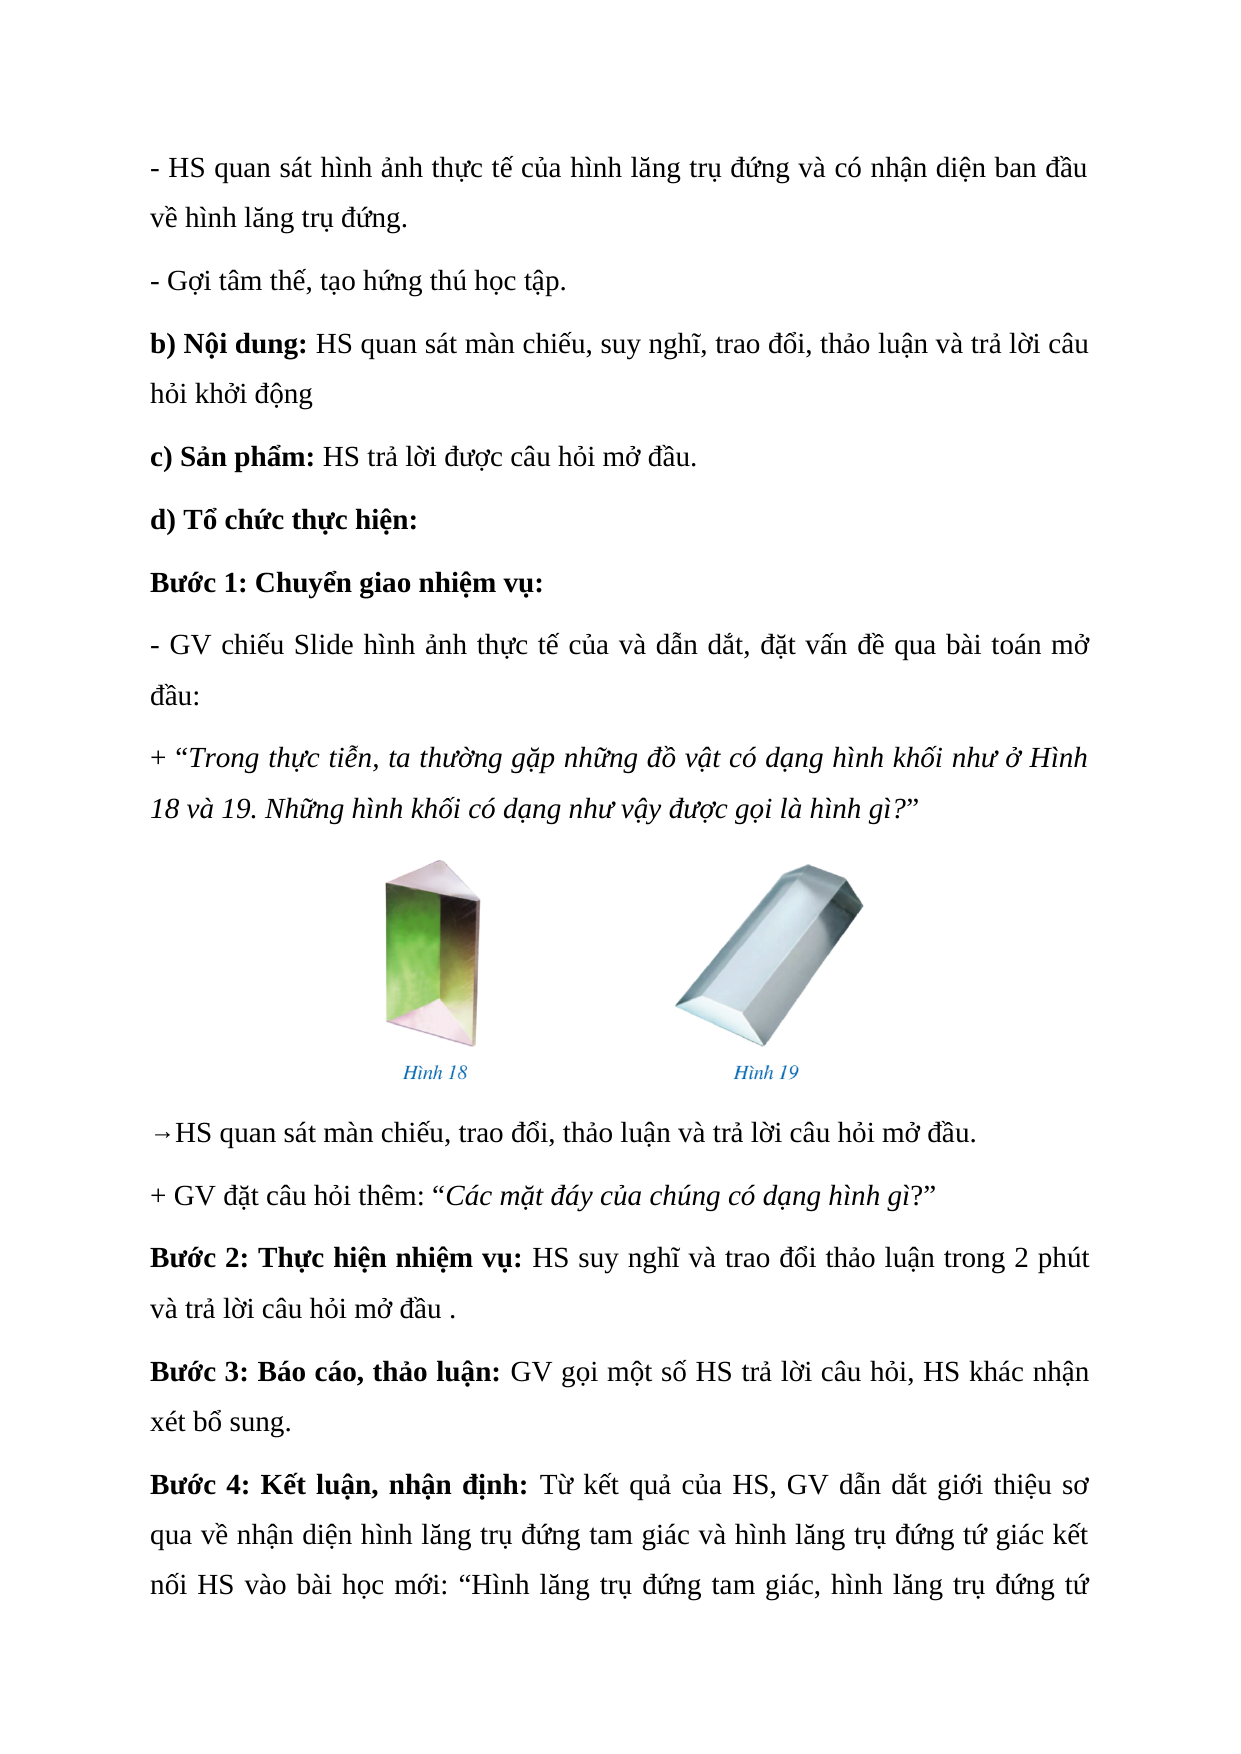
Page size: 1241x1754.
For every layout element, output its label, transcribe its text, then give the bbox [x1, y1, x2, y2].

text Bước 3: Báo cáo, thảo luận: GV gọi một số HS trả lời câu hỏi, HS khác nhận xét bổ sung. [150, 1354, 1090, 1438]
text Bước 2: Thực hiện nhiệm vụ: HS suy nghĩ và trao đổi thảo luận trong 2 phút và trả lời câu hỏi mở đầu . [150, 1241, 1090, 1324]
picture [368, 853, 872, 1086]
text + GV đặt câu hỏi thêm: “Các mặt đáy của chúng có dạng hình gì?” [150, 1178, 1090, 1211]
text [150, 1467, 1090, 1601]
text HS quan sát màn chiếu, trao đổi, thảo luận và trả lời câu hỏi mở đầu. [150, 1115, 1090, 1148]
text Bước 1: Chuyển giao nhiệm vụ: [150, 565, 1090, 598]
text - Gợi tâm thế, tạo hứng thú học tập. [150, 263, 1090, 297]
text + “Trong thực tiễn, ta thường gặp những đồ vật có dạng hình khối như ở Hình 18 và 19. Những hình khối có dạng như vậy được gọi là hình gì?” [150, 741, 1090, 824]
text - GV chiếu Slide hình ảnh thực tế của và dẫn dắt, đặt vấn đề qua bài toán mở đầu: [150, 627, 1090, 711]
text b) Nội dung: HS quan sát màn chiếu, suy nghĩ, trao đổi, thảo luận và trả lời câu hỏi khởi động [150, 326, 1090, 410]
text - HS quan sát hình ảnh thực tế của hình lăng trụ đứng và có nhận diện ban đầu về hình lăng trụ đứng. [150, 150, 1090, 234]
text c) Sản phẩm: HS trả lời được câu hỏi mở đầu. [150, 439, 1090, 473]
text d) Tổ chức thực hiện: [150, 502, 1090, 535]
